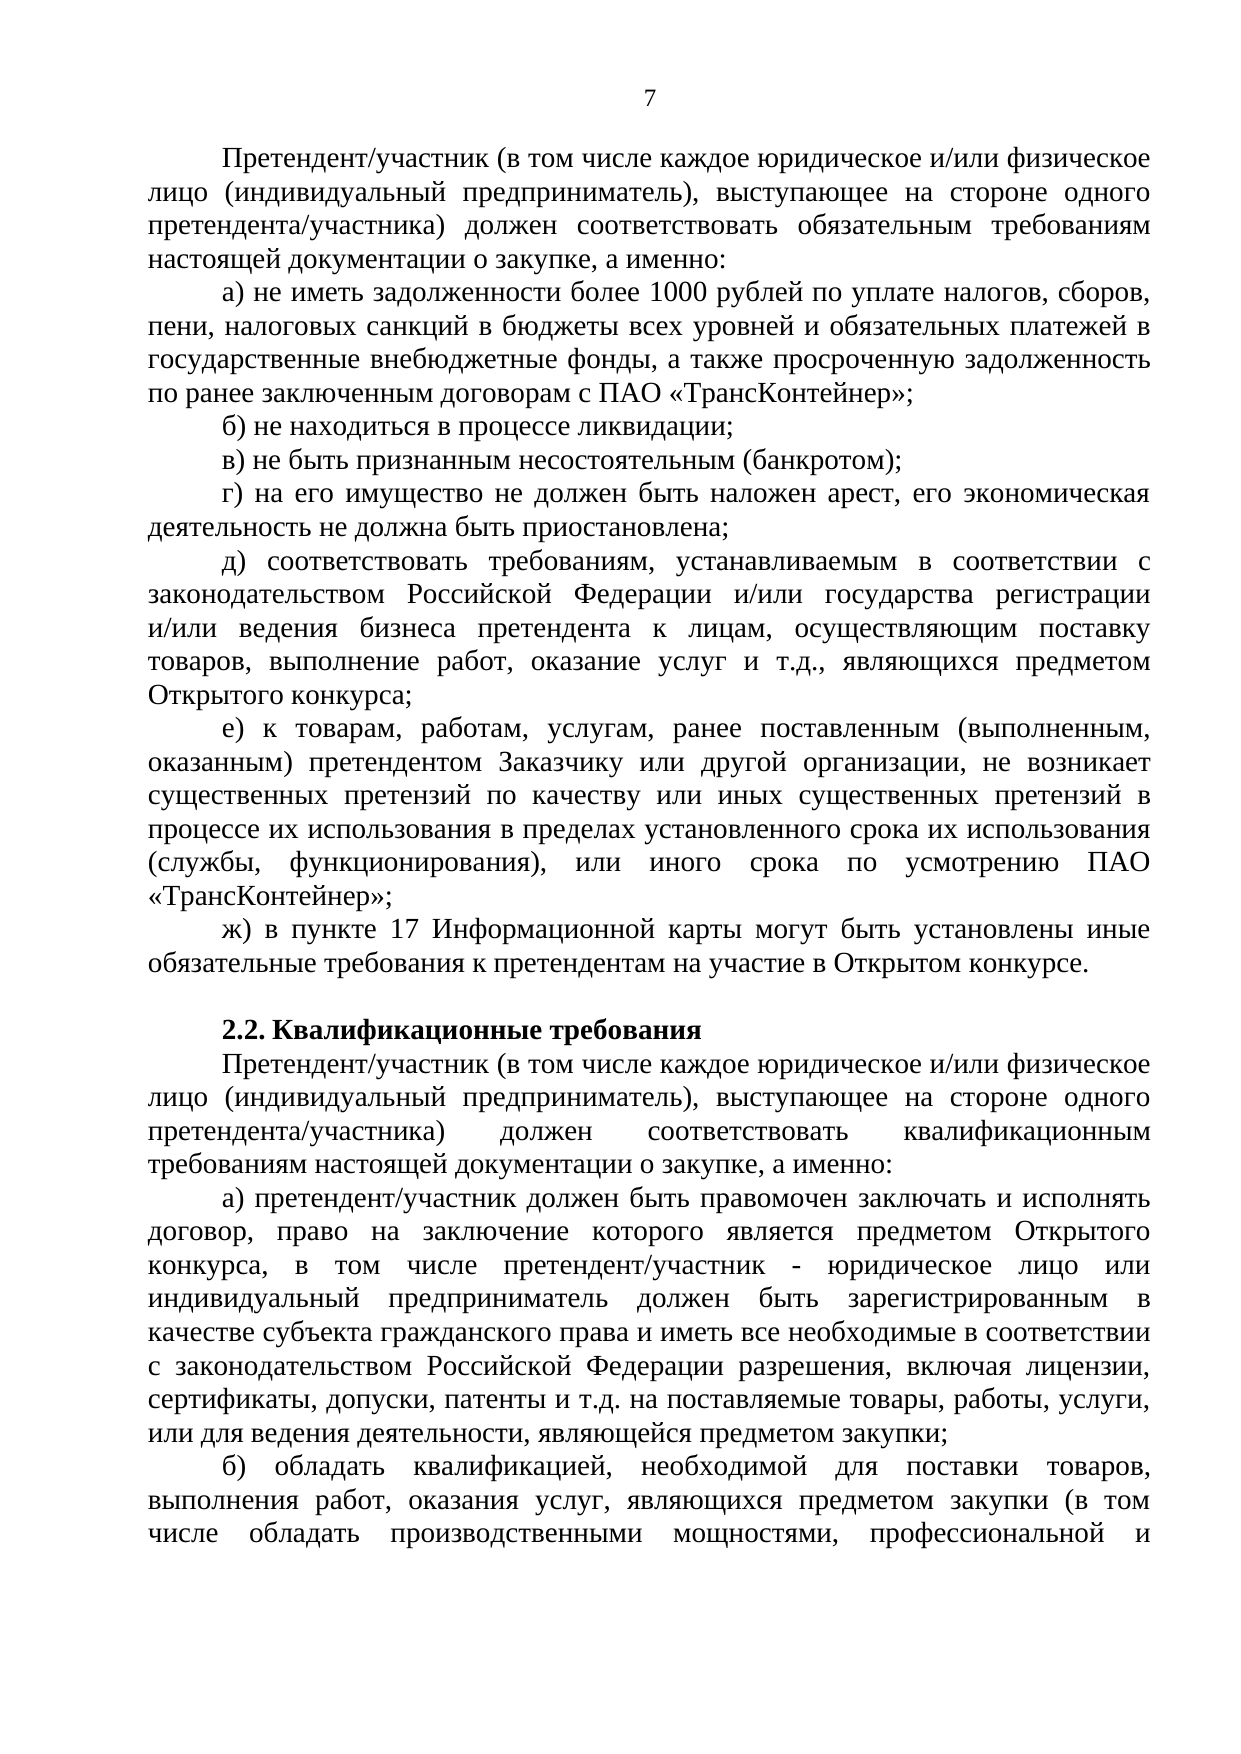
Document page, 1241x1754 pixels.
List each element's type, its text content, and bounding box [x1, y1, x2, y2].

text е) к товарам, работам, услугам, ранее поставленным (выполненным, оказанным) претендентом Заказчику или другой организации, не возникает существенных претензий по качеству или иных существенных претензий в процессе их использования в пределах установленного срока их использования (службы, функционирования), или иного срока по усмотрению ПАО «ТрансКонтейнер»; [148, 710, 1152, 912]
text Претендент/участник (в том числе каждое юридическое и/или физическое лицо (индивидуальный предприниматель), выступающее на стороне одного претендента/участника) должен соответствовать квалификационным требованиям настоящей документации о закупке, а именно: [148, 1046, 1152, 1180]
list Квалификационные требования [148, 1012, 1152, 1046]
text б) не находиться в процессе ликвидации; [148, 408, 1152, 442]
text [148, 1448, 1152, 1549]
text г) на его имущество не должен быть наложен арест, его экономическая деятельность не должна быть приостановлена; [148, 476, 1152, 543]
text а) не иметь задолженности более 1000 рублей по уплате налогов, сборов, пени, налоговых санкций в бюджеты всех уровней и обязательных платежей в государственные внебюджетные фонды, а также просроченную задолженность по ранее заключенным договорам с ПАО «ТрансКонтейнер»; [148, 274, 1152, 408]
text д) соответствовать требованиям, устанавливаемым в соответствии с законодательством Российской Федерации и/или государства регистрации и/или ведения бизнеса претендента к лицам, осуществляющим поставку товаров, выполнение работ, оказание услуг и т.д., являющихся предметом Открытого конкурса; [148, 543, 1152, 710]
text в) не быть признанным несостоятельным (банкротом); [148, 442, 1152, 476]
text ж) в пункте 17 Информационной карты могут быть установлены иные обязательные требования к претендентам на участие в Открытом конкурсе. [148, 912, 1152, 979]
text а) претендент/участник должен быть правомочен заключать и исполнять договор, право на заключение которого является предметом Открытого конкурса, в том числе претендент/участник - юридическое лицо или индивидуальный предприниматель должен быть зарегистрированным в качестве субъекта гражданского права и иметь все необходимые в соответствии с законодательством Российской Федерации разрешения, включая лицензии, сертификаты, допуски, патенты и т.д. на поставляемые товары, работы, услуги, или для ведения деятельности, являющейся предметом закупки; [148, 1180, 1152, 1448]
text Претендент/участник (в том числе каждое юридическое и/или физическое лицо (индивидуальный предприниматель), выступающее на стороне одного претендента/участника) должен соответствовать обязательным требованиям настоящей документации о закупке, а именно: [148, 140, 1152, 274]
